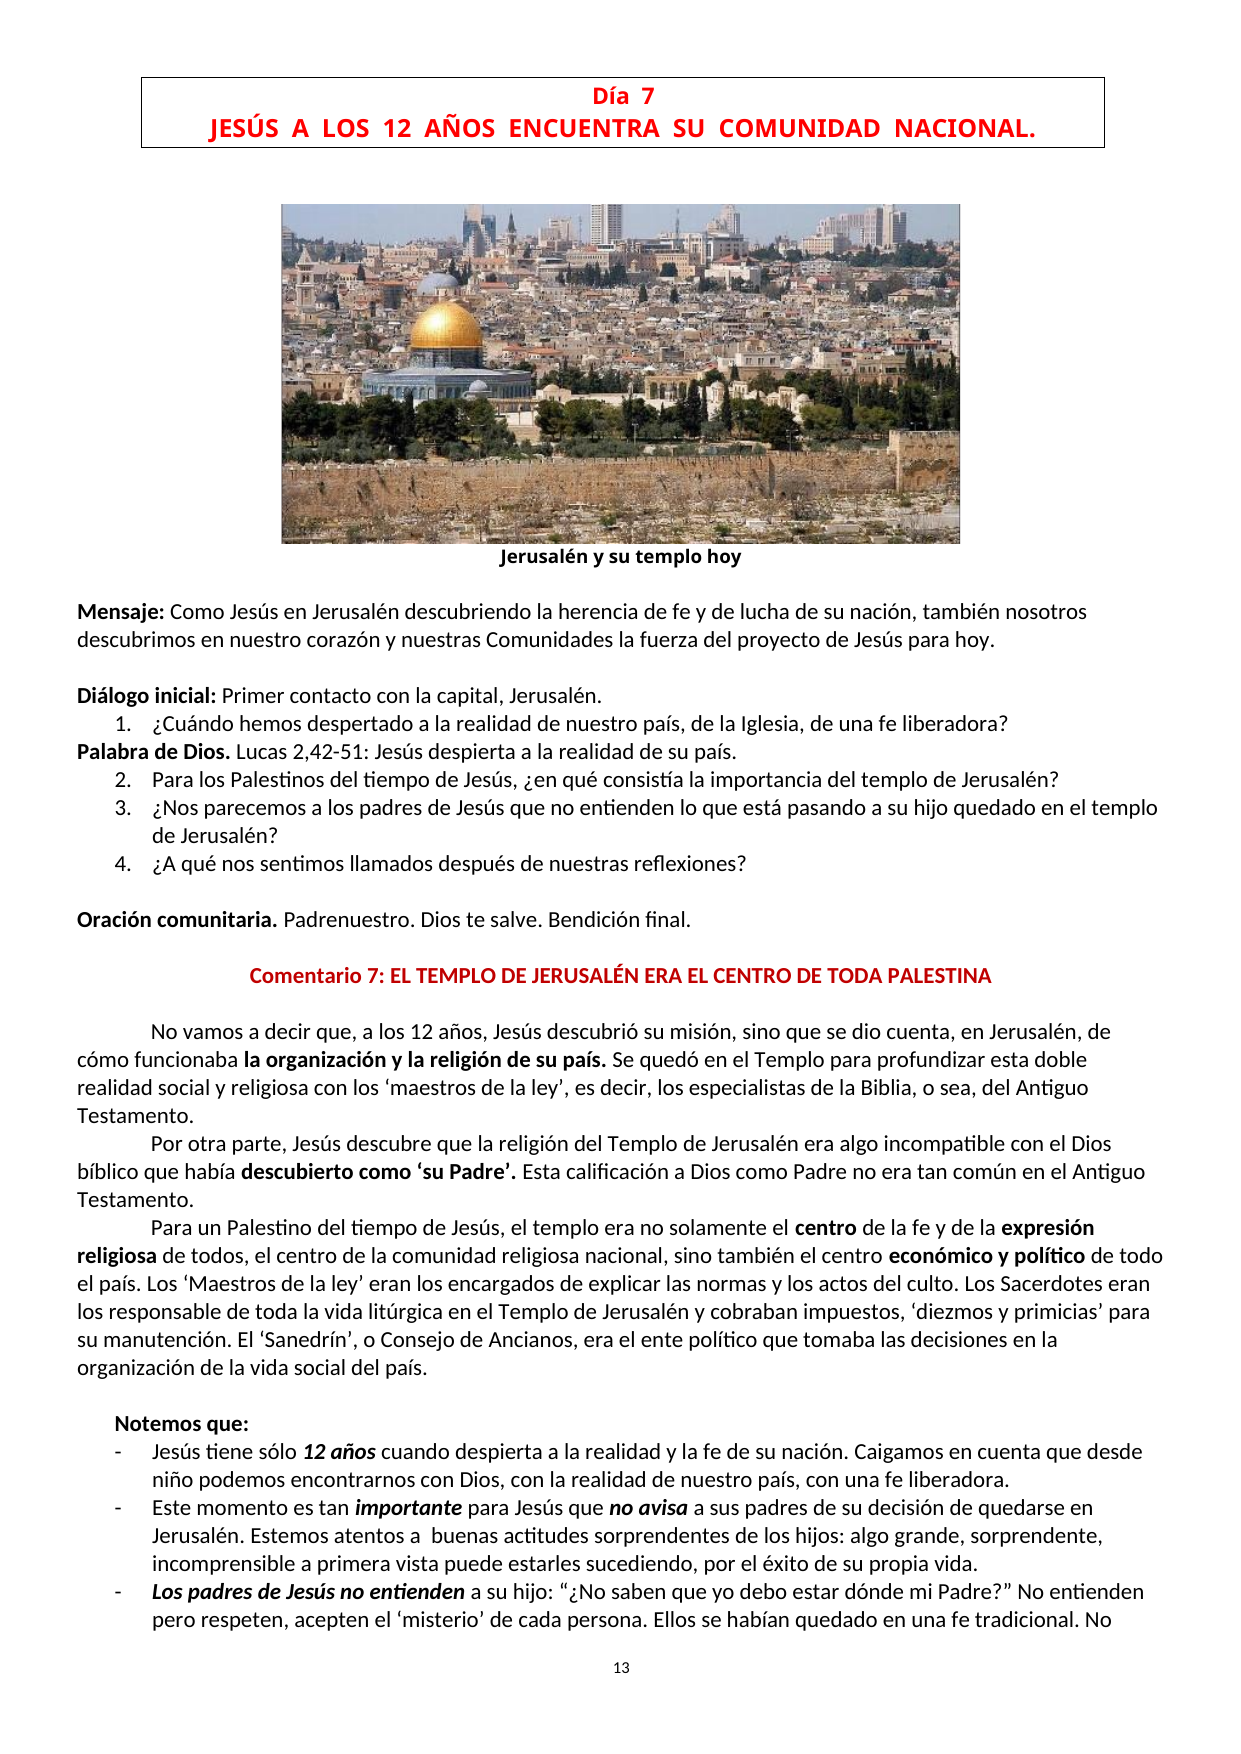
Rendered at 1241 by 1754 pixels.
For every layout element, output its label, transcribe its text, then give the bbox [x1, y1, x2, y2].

list ¿Nos parecemos a los padres de Jesús que no entienden lo que está pasando a su hijo quedado en el templo de Jerusalén? [114, 793, 1165, 849]
text Palabra de Dios. Lucas 2,42-51: Jesús despierta a la realidad de su país. [77, 737, 1165, 765]
text Diálogo inicial: Primer contacto con la capital, Jerusalén. [77, 681, 1165, 709]
text Por otra parte, Jesús descubre que la religión del Templo de Jerusalén era algo incompatible con el Dios bíblico que había descubierto como ‘su Padre’. Esta calificación a Dios como Padre no era tan común en el Antiguo Testamento. [77, 1129, 1165, 1213]
text JESÚS A LOS 12 AÑOS ENCUENTRA SU COMUNIDAD NACIONAL. [142, 108, 1104, 147]
text Oración comunitaria. Padrenuestro. Dios te salve. Bendición final. [77, 905, 1165, 933]
picture [281, 204, 961, 544]
text Comentario 7: EL TEMPLO DE JERUSALÉN ERA EL CENTRO DE TODA PALESTINA [77, 961, 1165, 989]
text No vamos a decir que, a los 12 años, Jesús descubrió su misión, sino que se dio cuenta, en Jerusalén, de cómo funcionaba la organización y la religión de su país. Se quedó en el Templo para profundizar esta doble realidad social y religiosa con los ‘maestros de la ley’, es decir, los especialistas de la Biblia, o sea, del Antiguo Testamento. [77, 1017, 1165, 1129]
list ¿Cuándo hemos despertado a la realidad de nuestro país, de la Iglesia, de una fe liberadora? [114, 709, 1165, 737]
text Mensaje: Como Jesús en Jerusalén descubriendo la herencia de fe y de lucha de su nación, también nosotros descubrimos en nuestro corazón y nuestras Comunidades la fuerza del proyecto de Jesús para hoy. [77, 597, 1165, 653]
list Este momento es tan importante para Jesús que no avisa a sus padres de su decisión de quedarse en Jerusalén. Estemos atentos a buenas actitudes sorprendentes de los hijos: algo grande, sorprendente, incomprensible a primera vista puede estarles sucediendo, por el éxito de su propia vida. [114, 1493, 1165, 1577]
list Para los Palestinos del tiempo de Jesús, ¿en qué consistía la importancia del templo de Jerusalén? [114, 765, 1165, 793]
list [114, 1577, 1165, 1633]
text Día 7 [142, 78, 1104, 108]
text Notemos que: [77, 1409, 1165, 1437]
list Jesús tiene sólo 12 años cuando despierta a la realidad y la fe de su nación. Caigamos en cuenta que desde niño podemos encontrarnos con Dios, con la realidad de nuestro país, con una fe liberadora. [114, 1437, 1165, 1493]
text Jerusalén y su templo hoy [77, 543, 1165, 569]
text Para un Palestino del tiempo de Jesús, el templo era no solamente el centro de la fe y de la expresión religiosa de todos, el centro de la comunidad religiosa nacional, sino también el centro económico y político de todo el país. Los ‘Maestros de la ley’ eran los encargados de explicar las normas y los actos del culto. Los Sacerdotes eran los responsable de toda la vida litúrgica en el Templo de Jerusalén y cobraban impuestos, ‘diezmos y primicias’ para su manutención. El ‘Sanedrín’, o Consejo de Ancianos, era el ente político que tomaba las decisiones en la organización de la vida social del país. [77, 1213, 1165, 1381]
list ¿A qué nos sentimos llamados después de nuestras reflexiones? [114, 849, 1165, 877]
